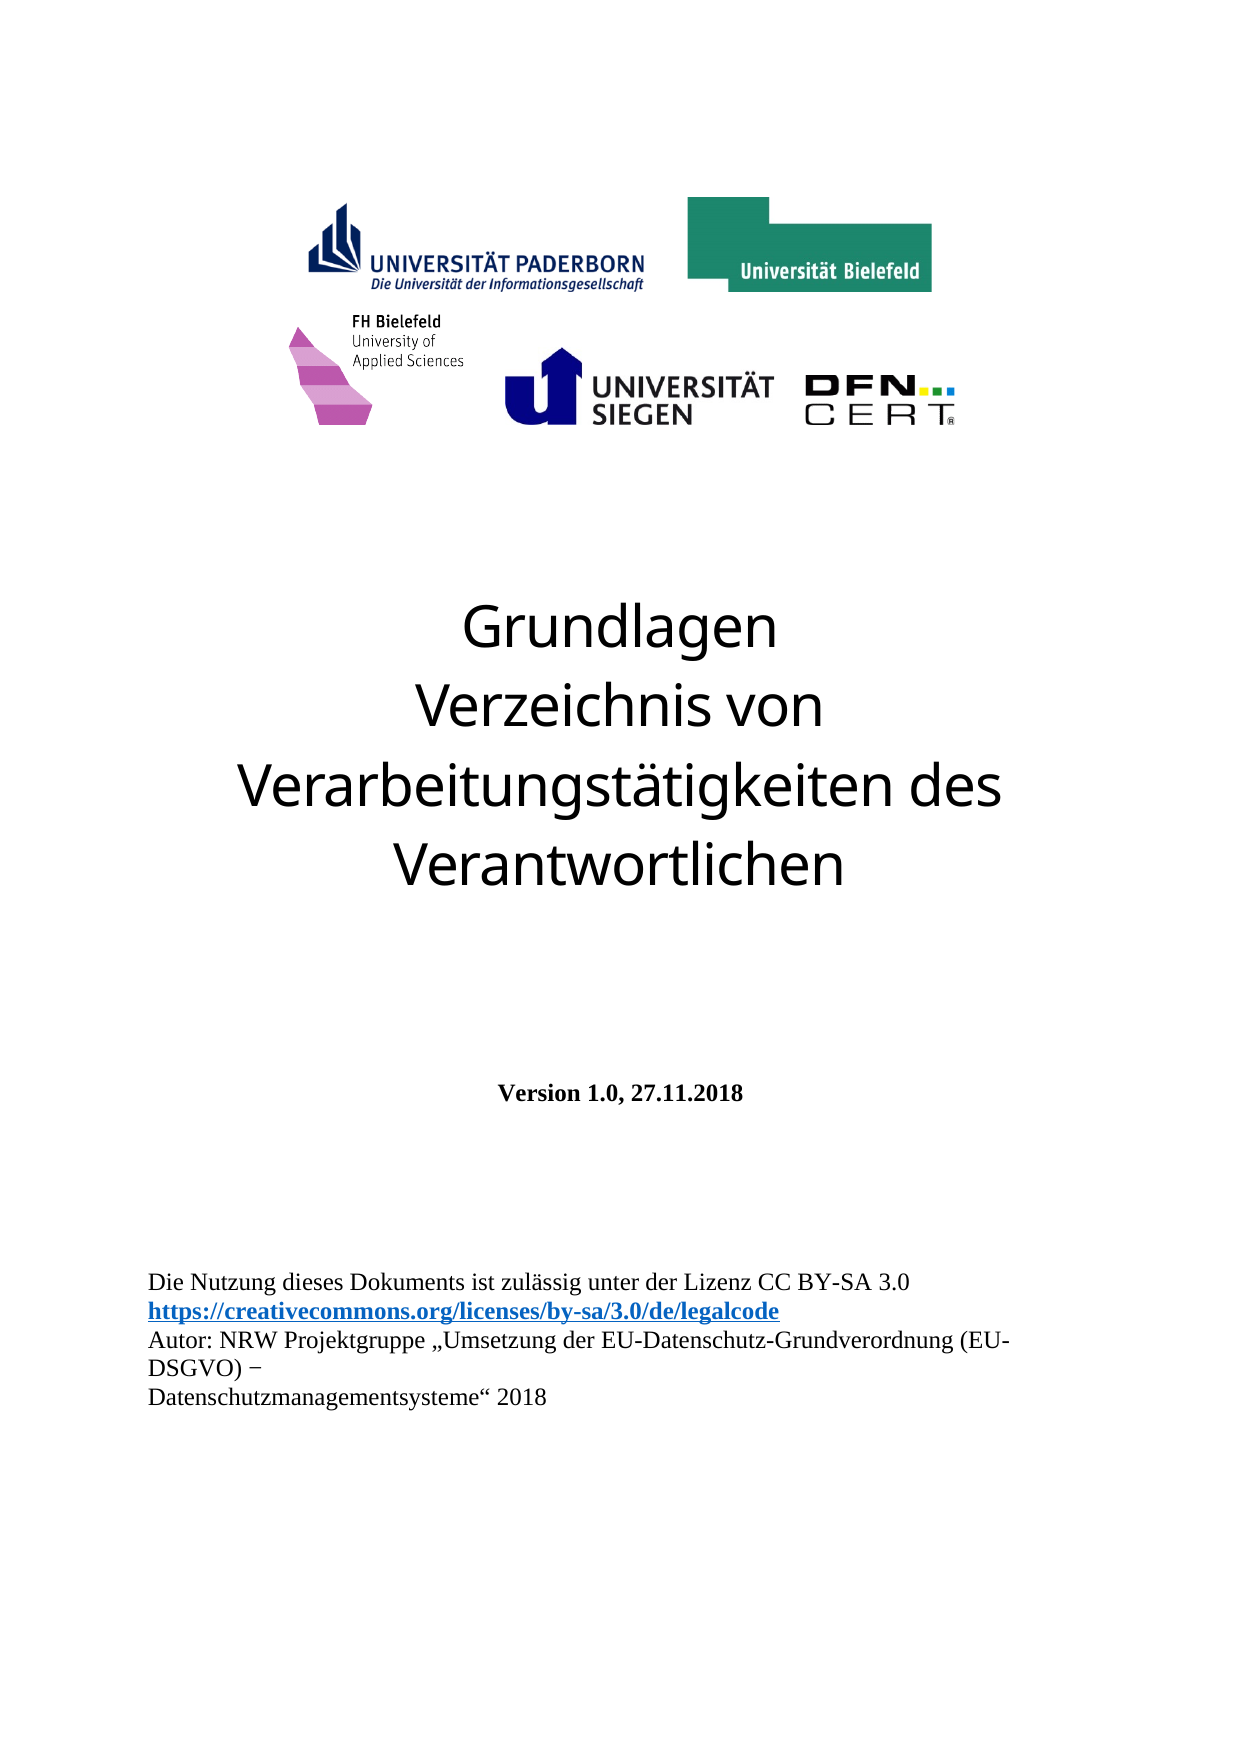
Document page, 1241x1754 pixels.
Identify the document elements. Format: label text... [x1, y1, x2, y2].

picture [285, 312, 468, 425]
title Grundlagen Verzeichnis von Verarbeitungstätigkeiten des Verantwortlichen [148, 585, 1093, 903]
text Version 1.0, 27.11.2018 [148, 1078, 1093, 1107]
text Die Nutzung dieses Dokuments ist zulässig unter der Lizenz CC BY-SA 3.0 https://creativecommons.org/licenses/by-sa/3.0/de/legalcode Autor: NRW Projektgruppe „Umsetzung der EU-Datenschutz-Grundverordnung (EU-DSGVO) − Datenschutzmanagementsysteme“ 2018 [148, 1267, 1093, 1411]
picture [505, 347, 775, 425]
picture [687, 197, 932, 292]
picture [308, 202, 644, 292]
picture [805, 375, 955, 425]
